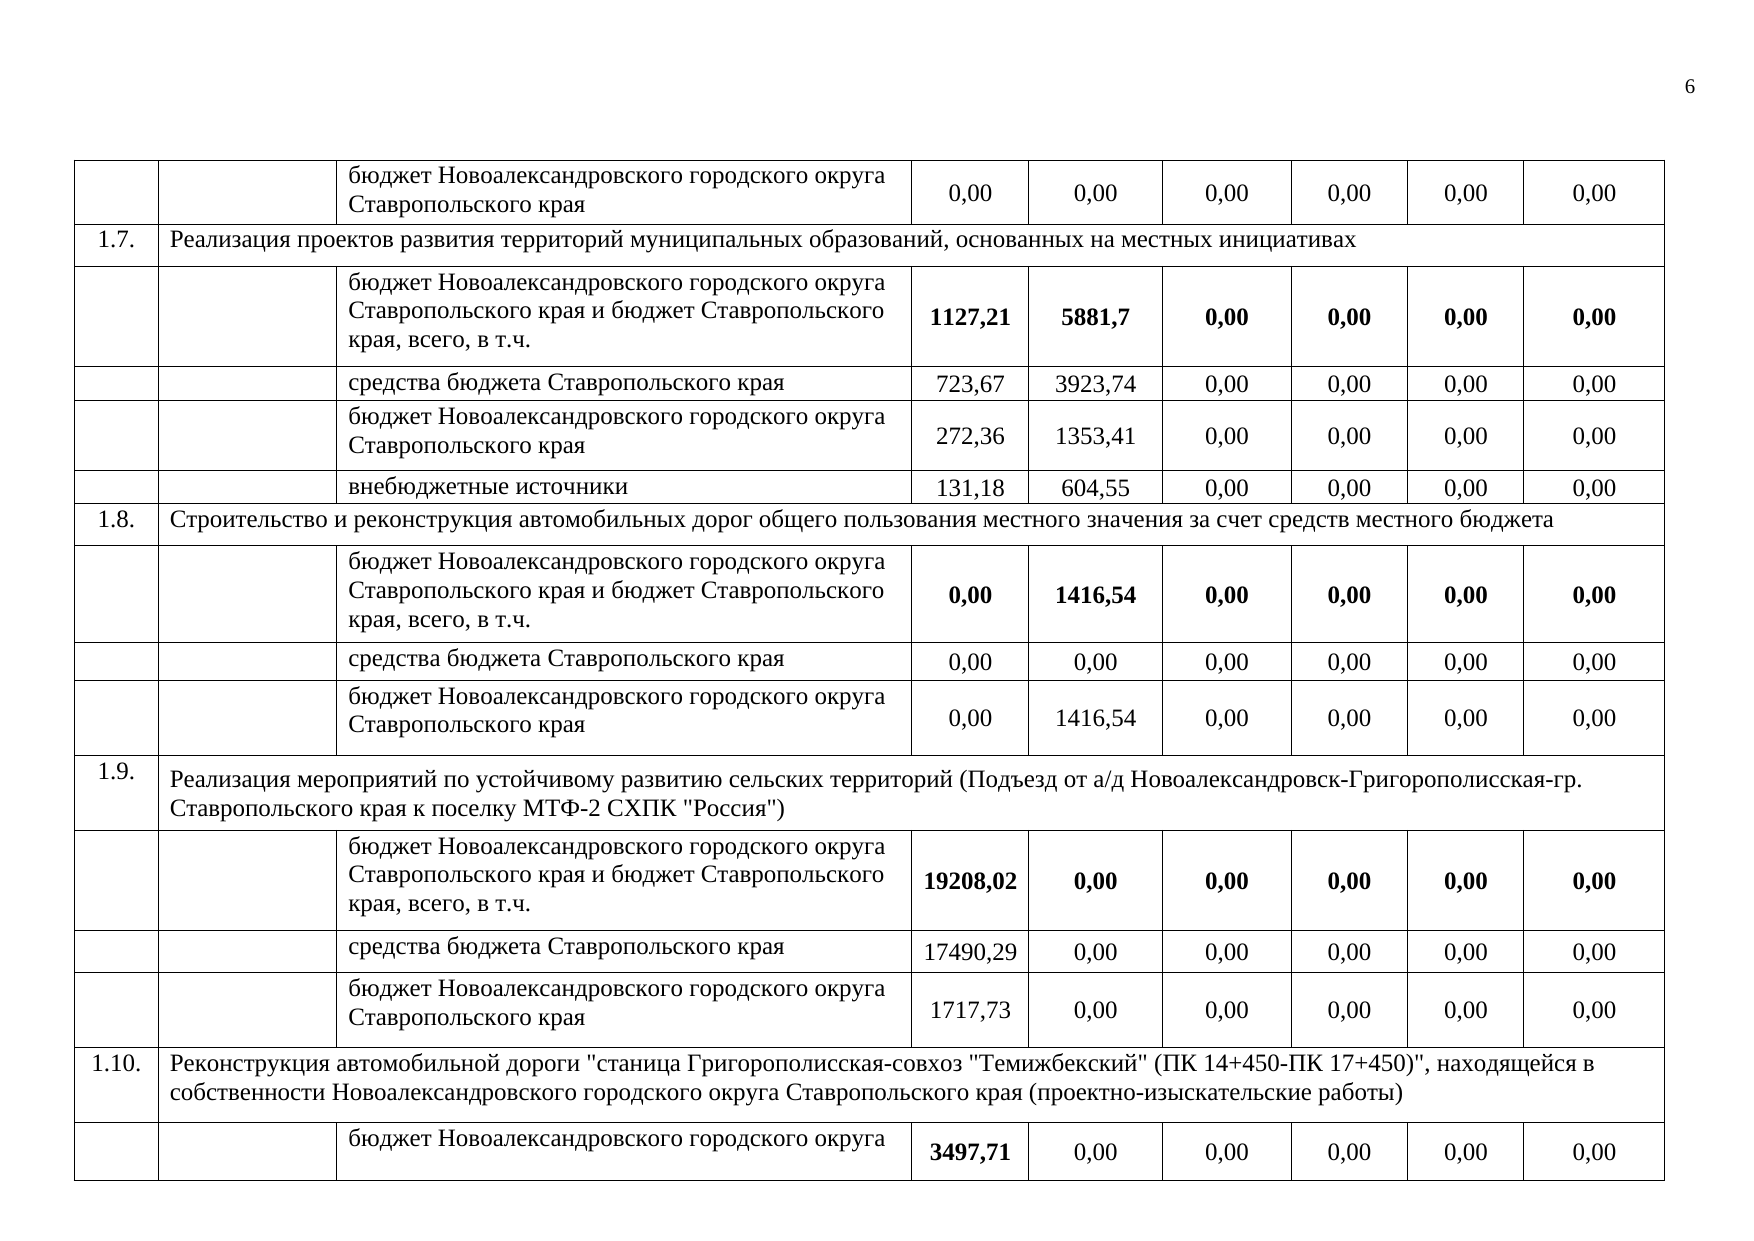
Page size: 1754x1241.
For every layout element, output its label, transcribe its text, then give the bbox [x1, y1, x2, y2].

table_cell 0,00 [1408, 931, 1523, 972]
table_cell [337, 1123, 911, 1180]
table_cell 0,00 [1524, 973, 1664, 1047]
table_cell [159, 267, 336, 366]
table_cell 1416,54 [1029, 546, 1162, 642]
table_cell [75, 267, 158, 366]
table_cell 0,00 [1292, 831, 1407, 930]
table_cell 0,00 [1292, 367, 1407, 400]
table_cell [75, 471, 158, 503]
table_cell 0,00 [1408, 643, 1523, 680]
table_cell [75, 831, 158, 930]
table_cell 0,00 [912, 546, 1028, 642]
table_cell 0,00 [1292, 401, 1407, 470]
table_cell [75, 546, 158, 642]
table_cell 0,00 [1163, 401, 1291, 470]
table_cell 19208,02 [912, 831, 1028, 930]
table_cell 0,00 [1163, 643, 1291, 680]
table_cell бюджет Новоалександровского городского округа Ставропольского края [337, 401, 911, 470]
table_cell 1717,73 [912, 973, 1028, 1047]
table_cell 1353,41 [1029, 401, 1162, 470]
table_cell [75, 1123, 158, 1180]
table_cell 0,00 [1163, 161, 1291, 223]
table_cell бюджет Новоалександровского городского округа Ставропольского края [337, 161, 911, 223]
table_cell 1416,54 [1029, 681, 1162, 755]
table_cell 0,00 [1292, 267, 1407, 366]
table_cell бюджет Новоалександровского городского округа Ставропольского края [337, 973, 911, 1047]
table_cell [159, 931, 336, 972]
table_cell [159, 973, 336, 1047]
table_cell 0,00 [1524, 831, 1664, 930]
table_cell 0,00 [912, 643, 1028, 680]
table_cell 0,00 [1029, 973, 1162, 1047]
table_cell 0,00 [912, 681, 1028, 755]
table_cell [75, 161, 158, 223]
table_cell 0,00 [1408, 267, 1523, 366]
table_cell бюджет Новоалександровского городского округа Ставропольского края и бюджет Ставропольского края, всего, в т.ч. [337, 546, 911, 642]
table_cell 0,00 [1163, 1123, 1291, 1180]
table_cell 0,00 [1163, 267, 1291, 366]
table_cell 0,00 [1408, 161, 1523, 223]
table_cell 0,00 [1292, 546, 1407, 642]
table_cell [159, 401, 336, 470]
table_cell 272,36 [912, 401, 1028, 470]
table_cell [75, 681, 158, 755]
table_cell [159, 831, 336, 930]
table_cell средства бюджета Ставропольского края [337, 367, 911, 400]
table_cell 0,00 [1029, 831, 1162, 930]
table_cell 0,00 [1292, 643, 1407, 680]
table_cell 0,00 [1292, 973, 1407, 1047]
table_cell Реализация проектов развития территорий муниципальных образований, основанных на местных инициативах [159, 225, 1664, 266]
table_cell [159, 546, 336, 642]
table_cell 0,00 [1524, 471, 1664, 503]
table_cell 0,00 [1163, 831, 1291, 930]
table_cell 0,00 [1524, 367, 1664, 400]
table_cell 1.7. [75, 225, 158, 266]
table_cell [75, 931, 158, 972]
table_cell 0,00 [1029, 161, 1162, 223]
table_cell [159, 471, 336, 503]
table_cell 0,00 [1408, 1123, 1523, 1180]
table_cell 0,00 [1524, 401, 1664, 470]
table_cell [75, 367, 158, 400]
table_cell 0,00 [1408, 401, 1523, 470]
table_cell 0,00 [1163, 367, 1291, 400]
table_cell внебюджетные источники [337, 471, 911, 503]
table_cell средства бюджета Ставропольского края [337, 931, 911, 972]
table_cell 0,00 [1163, 973, 1291, 1047]
table_cell 0,00 [1524, 267, 1664, 366]
table_cell 1.9. [75, 756, 158, 830]
table_cell 0,00 [1029, 931, 1162, 972]
table_cell [159, 681, 336, 755]
table_cell 0,00 [1029, 1123, 1162, 1180]
table_cell 0,00 [1163, 471, 1291, 503]
table_cell бюджет Новоалександровского городского округа Ставропольского края [337, 681, 911, 755]
table_cell 0,00 [1408, 367, 1523, 400]
table_cell 0,00 [1408, 681, 1523, 755]
table_cell 0,00 [1163, 681, 1291, 755]
table_cell Реализация мероприятий по устойчивому развитию сельских территорий (Подъезд от а/д Новоалександровск-Григорополисская-гр. Ставропольского края к поселку МТФ-2 СХПК "Россия") [159, 756, 1664, 830]
table_cell 0,00 [1292, 471, 1407, 503]
table_cell Строительство и реконструкция автомобильных дорог общего пользования местного значения за счет средств местного бюджета [159, 504, 1664, 545]
table_cell 0,00 [1163, 546, 1291, 642]
table_cell [75, 401, 158, 470]
table_cell 0,00 [1408, 831, 1523, 930]
table_cell 0,00 [1524, 931, 1664, 972]
table_cell [75, 643, 158, 680]
table_cell бюджет Новоалександровского городского округа Ставропольского края и бюджет Ставропольского края, всего, в т.ч. [337, 267, 911, 366]
table_cell Реконструкция автомобильной дороги "станица Григорополисская-совхоз "Темижбекский" (ПК 14+450-ПК 17+450)", находящейся в собственности Новоалександровского городского округа Ставропольского края (проектно-изыскательские работы) [159, 1048, 1664, 1122]
table_cell 0,00 [1292, 681, 1407, 755]
table_cell 723,67 [912, 367, 1028, 400]
table_cell 17490,29 [912, 931, 1028, 972]
table_cell 1.10. [75, 1048, 158, 1122]
table_cell 0,00 [1524, 643, 1664, 680]
table_cell 0,00 [1408, 471, 1523, 503]
table_cell 0,00 [1524, 681, 1664, 755]
table_cell 3497,71 [912, 1123, 1028, 1180]
table_cell 0,00 [1524, 546, 1664, 642]
table_cell 0,00 [1408, 973, 1523, 1047]
table_cell 0,00 [912, 161, 1028, 223]
table_cell [159, 161, 336, 223]
table_cell 0,00 [1524, 1123, 1664, 1180]
table_cell 604,55 [1029, 471, 1162, 503]
table_cell [159, 367, 336, 400]
table_cell 0,00 [1292, 161, 1407, 223]
table_cell 0,00 [1524, 161, 1664, 223]
table_cell 0,00 [1292, 931, 1407, 972]
table_cell [75, 973, 158, 1047]
table_cell 0,00 [1292, 1123, 1407, 1180]
table_cell [159, 643, 336, 680]
table_cell 1.8. [75, 504, 158, 545]
table_cell средства бюджета Ставропольского края [337, 643, 911, 680]
table_cell 131,18 [912, 471, 1028, 503]
table_cell 1127,21 [912, 267, 1028, 366]
table_cell 5881,7 [1029, 267, 1162, 366]
table_cell 3923,74 [1029, 367, 1162, 400]
table_cell 0,00 [1163, 931, 1291, 972]
table_cell бюджет Новоалександровского городского округа Ставропольского края и бюджет Ставропольского края, всего, в т.ч. [337, 831, 911, 930]
table_cell 0,00 [1029, 643, 1162, 680]
table_cell [159, 1123, 336, 1180]
table_cell 0,00 [1408, 546, 1523, 642]
